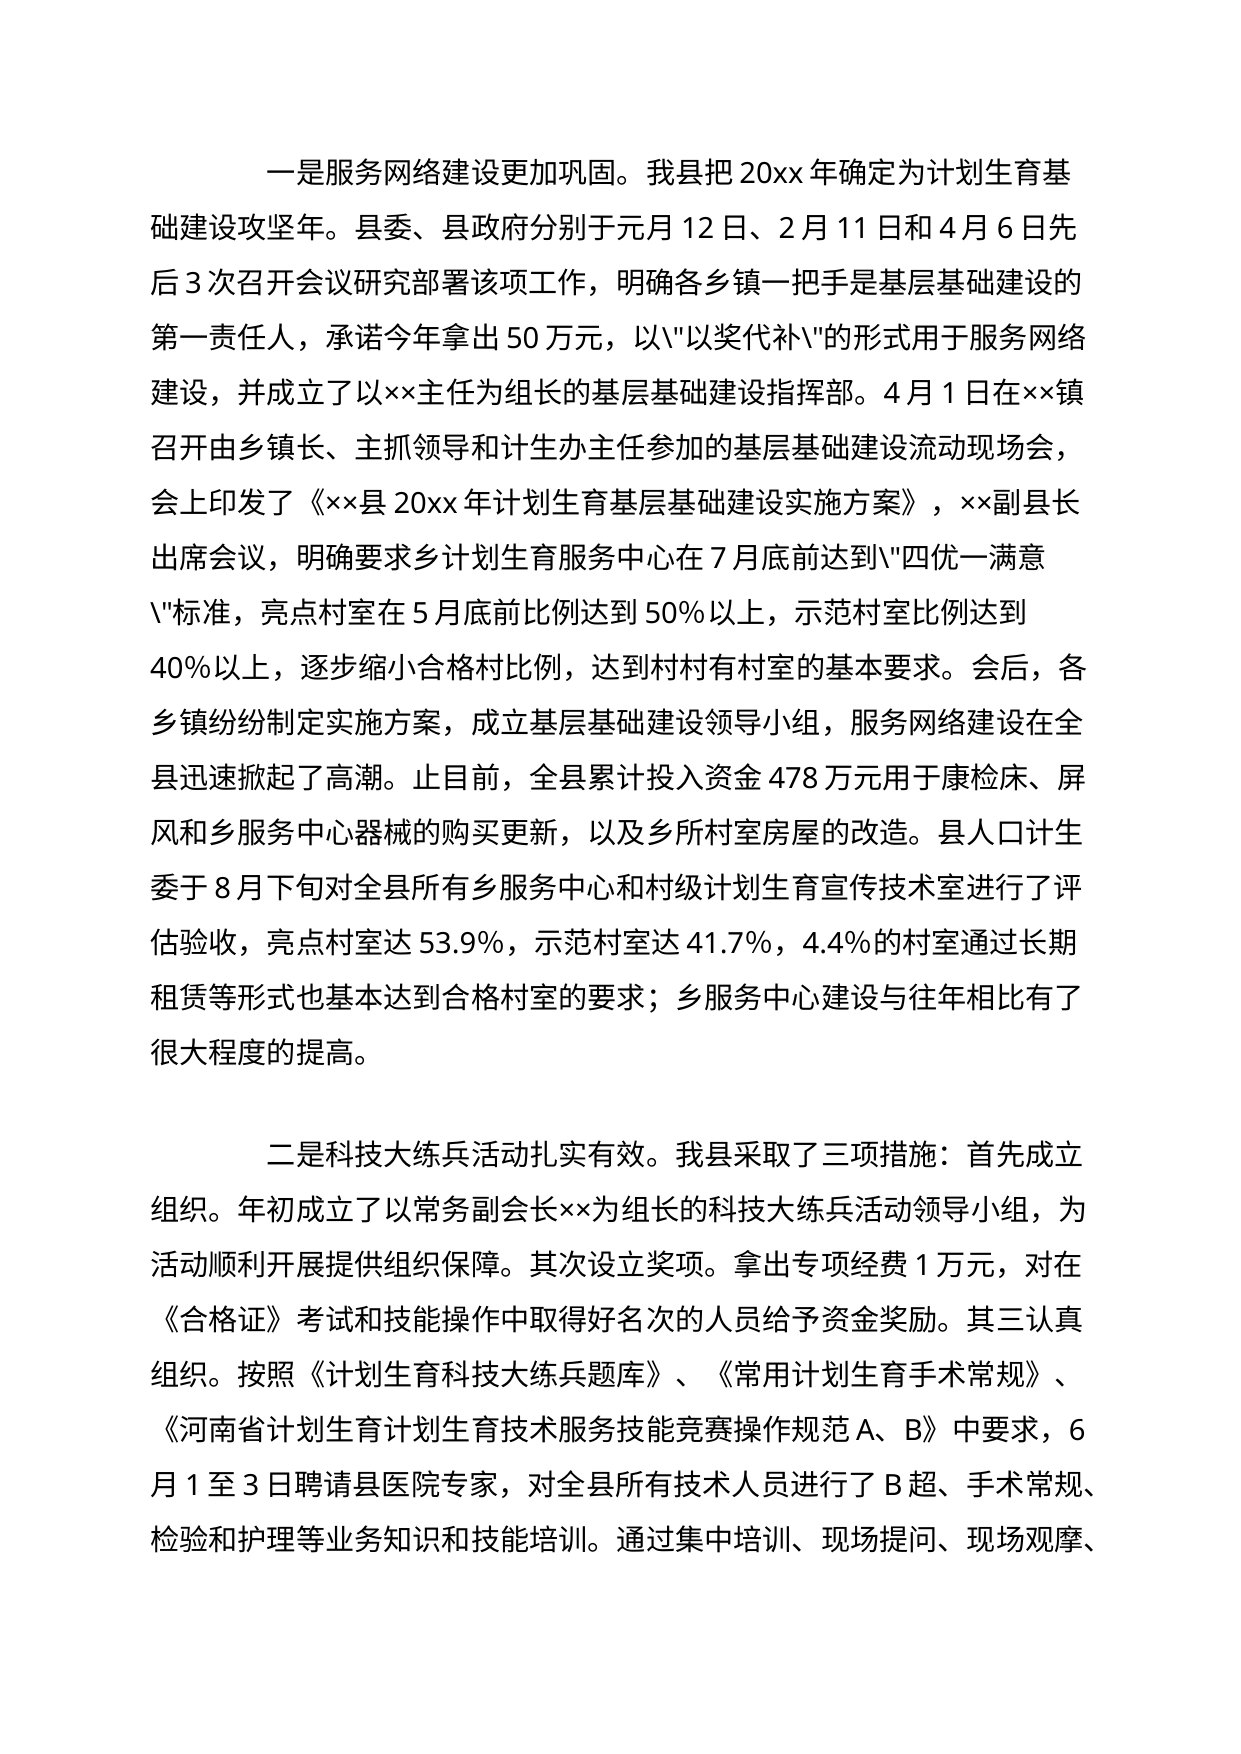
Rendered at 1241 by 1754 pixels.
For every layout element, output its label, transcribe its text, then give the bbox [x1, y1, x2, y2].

text 一是服务网络建设更加巩固。我县把20xx年确定为计划生育基础建设攻坚年。县委、县政府分别于元月12日、2月11日和4月6日先后3次召开会议研究部署该项工作，明确各乡镇一把手是基层基础建设的第一责任人，承诺今年拿出50万元，以\"以奖代补\"的形式用于服务网络建设，并成立了以××主任为组长的基层基础建设指挥部。4月1日在××镇召开由乡镇长、主抓领导和计生办主任参加的基层基础建设流动现场会，会上印发了《××县20xx年计划生育基层基础建设实施方案》，××副县长出席会议，明确要求乡计划生育服务中心在7月底前达到\"四优一满意\"标准，亮点村室在5月底前比例达到50％以上，示范村室比例达到40％以上，逐步缩小合格村比例，达到村村有村室的基本要求。会后，各乡镇纷纷制定实施方案，成立基层基础建设领导小组，服务网络建设在全县迅速掀起了高潮。止目前，全县累计投入资金478万元用于康检床、屏风和乡服务中心器械的购买更新，以及乡所村室房屋的改造。县人口计生委于8月下旬对全县所有乡服务中心和村级计划生育宣传技术室进行了评估验收，亮点村室达53.9％，示范村室达41.7％，4.4％的村室通过长期租赁等形式也基本达到合格村室的要求；乡服务中心建设与往年相比有了很大程度的提高。 [150, 150, 1090, 1072]
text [150, 1131, 1090, 1558]
